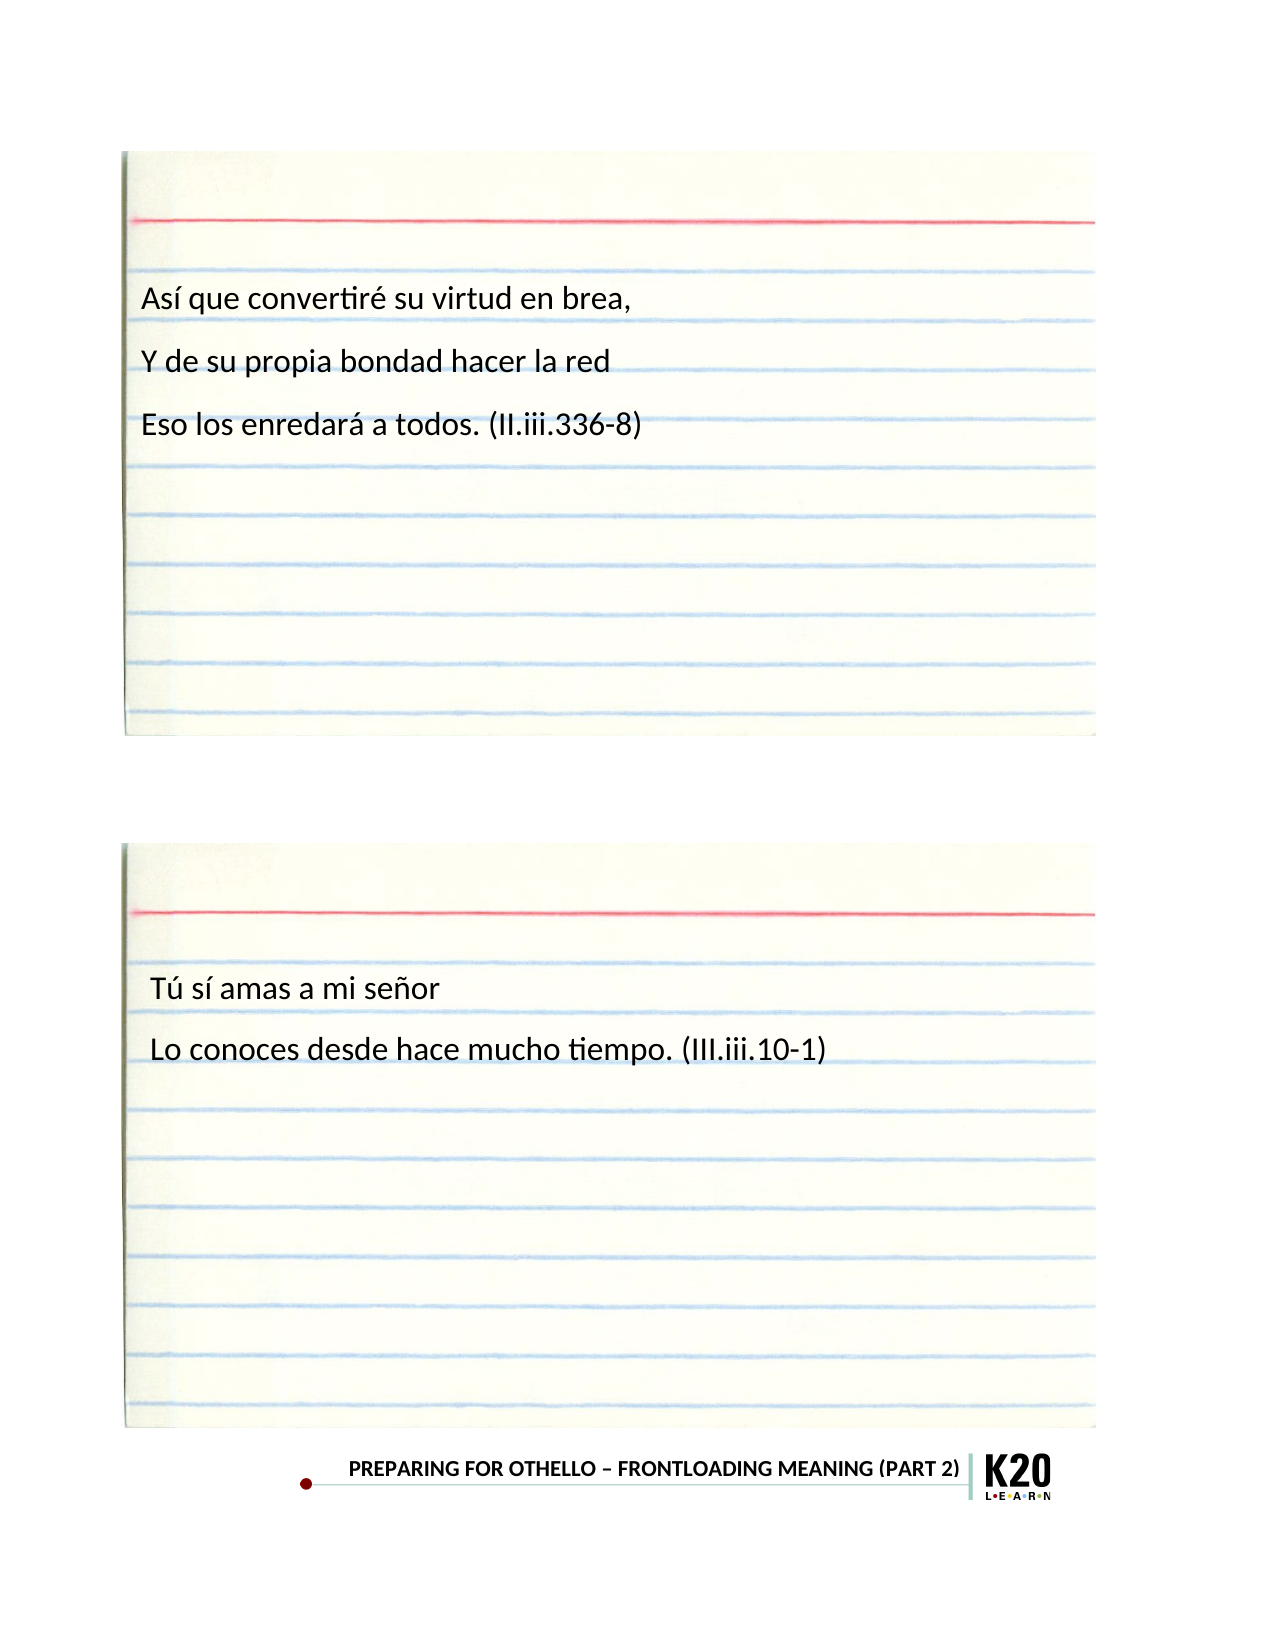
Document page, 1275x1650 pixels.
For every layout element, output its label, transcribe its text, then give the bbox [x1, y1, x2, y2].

table_cell Eso los enredará a todos. (II.iii.336-8) [139, 401, 776, 446]
picture [121, 843, 1097, 1428]
picture [300, 1450, 1050, 1503]
table_header Así que convertiré su virtud en brea, [139, 275, 776, 319]
table_cell Y de su propia bondad hacer la red [139, 320, 776, 401]
text Tú sí amas a mi señor [150, 967, 1125, 1008]
table_header Asegúralos [139, 1323, 956, 1367]
picture [121, 151, 1097, 736]
text Lo conoces desde hace mucho tiempo. (III.iii.10-1) [150, 1027, 1125, 1068]
